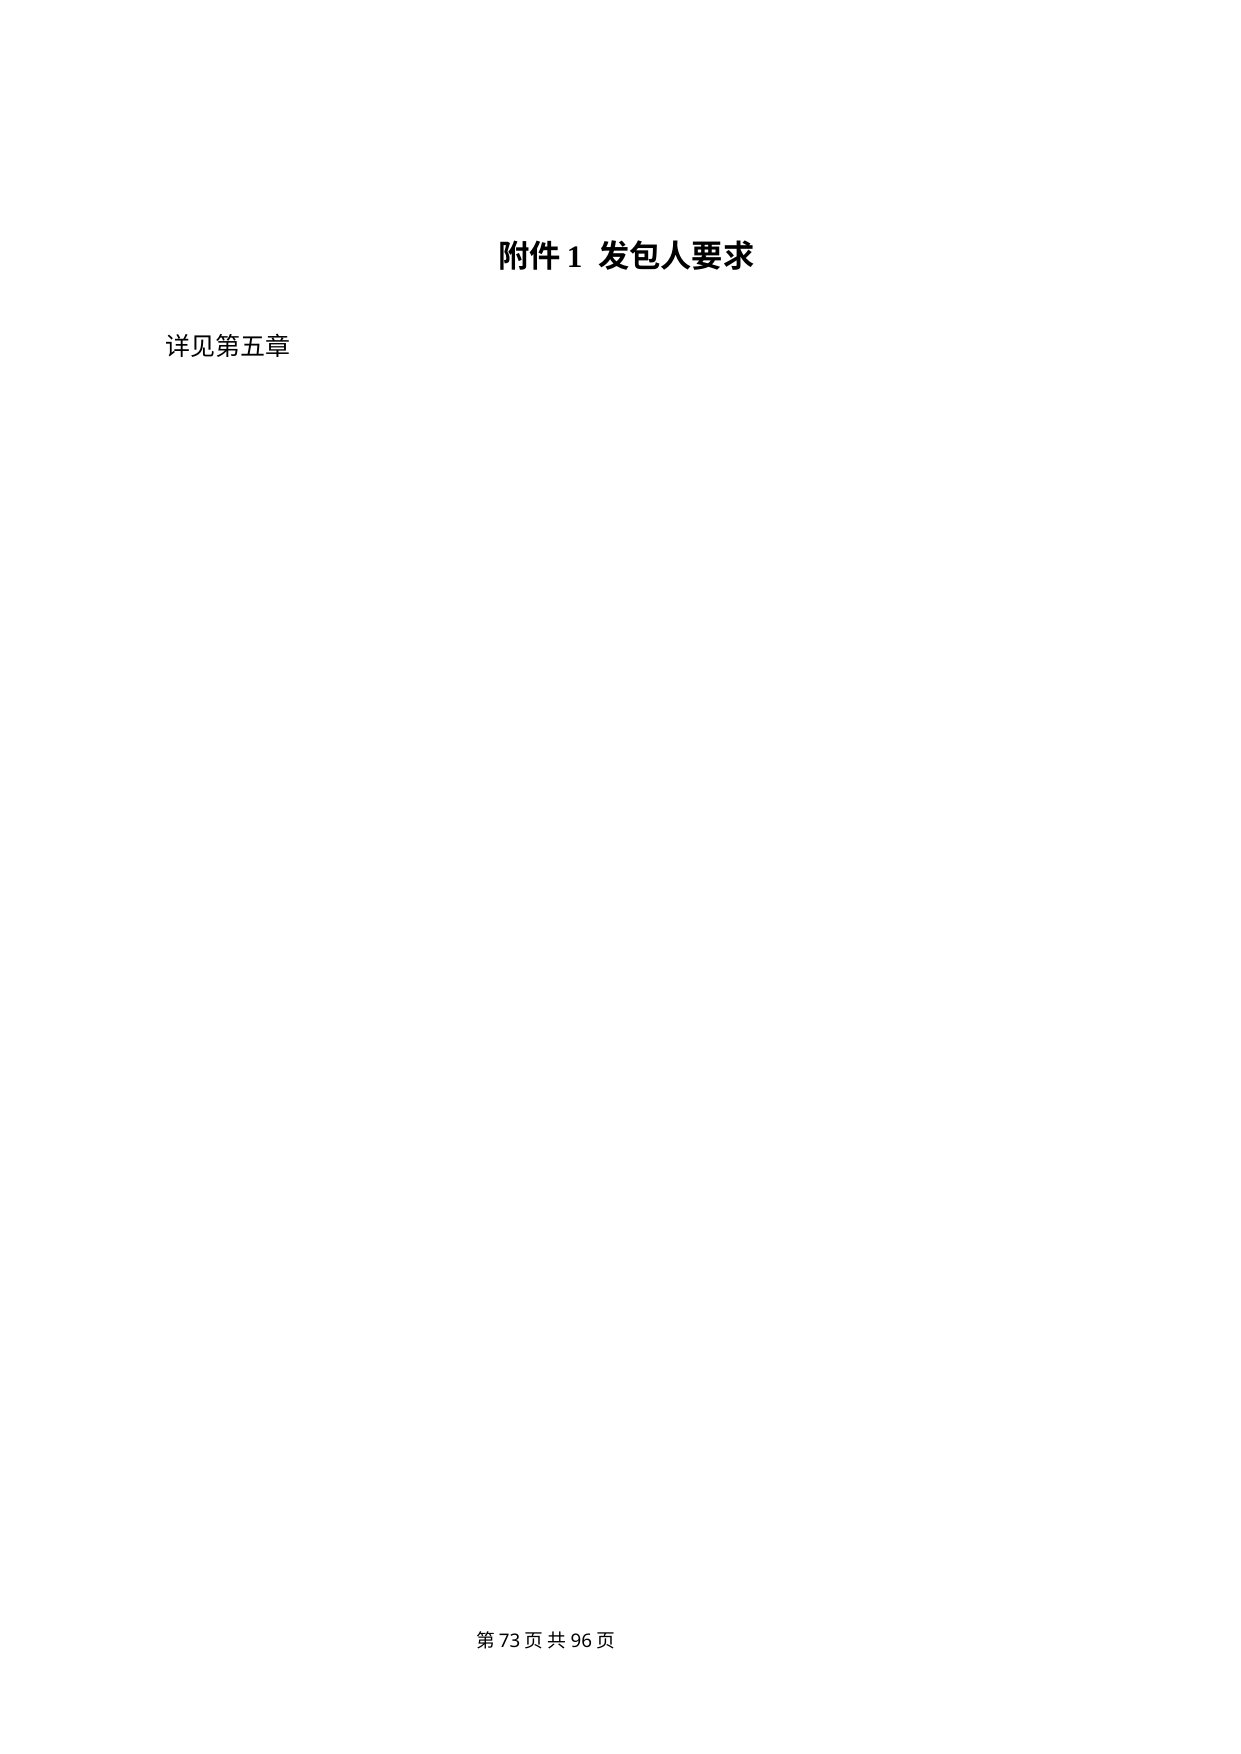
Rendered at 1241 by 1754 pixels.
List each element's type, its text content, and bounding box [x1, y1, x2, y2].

text 详见第五章 [165, 312, 1087, 377]
text 附件1 发包人要求 [165, 231, 1087, 277]
